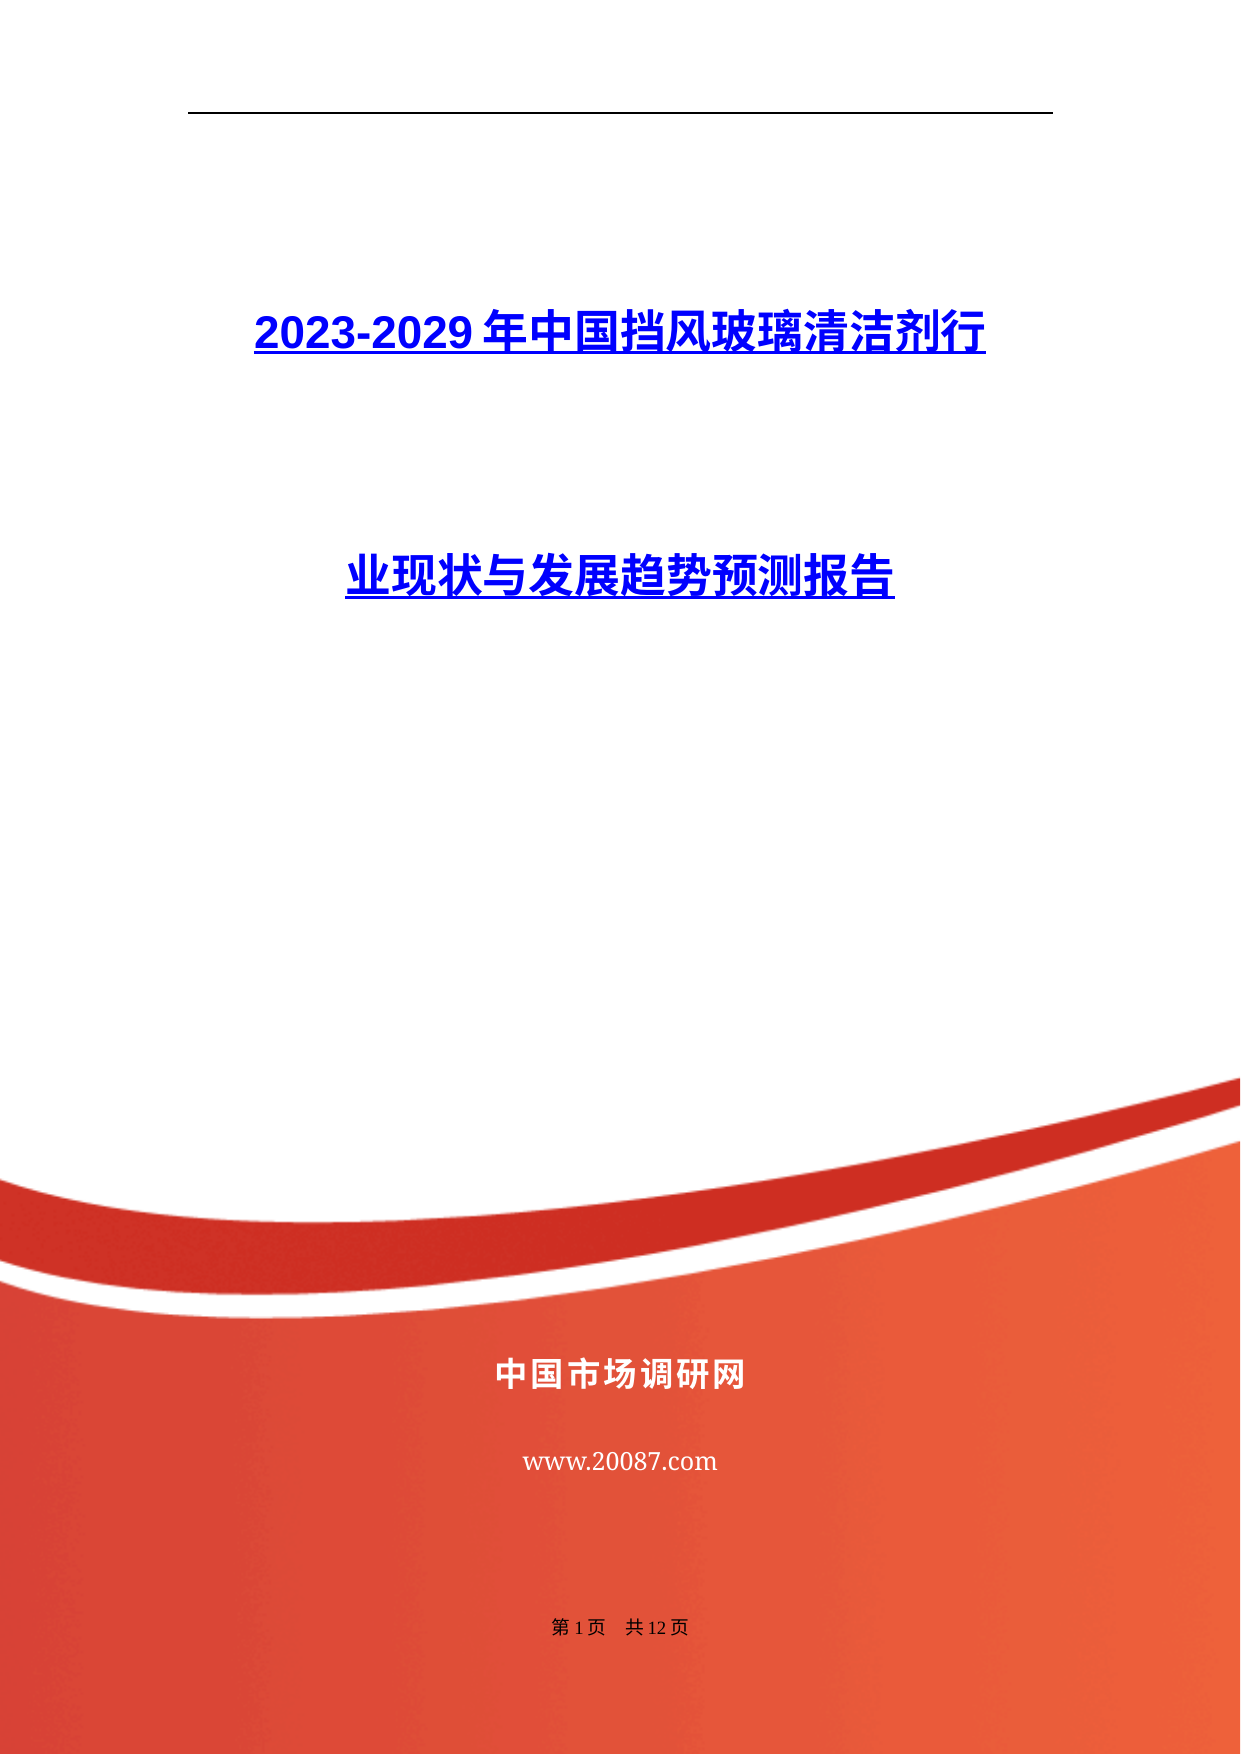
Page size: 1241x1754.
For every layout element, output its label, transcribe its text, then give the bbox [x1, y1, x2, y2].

table_header 2023-2029年中国挡风玻璃清洁剂行业现状与发展趋势预测报告 [188, 207, 1053, 773]
subtitle 中国市场调研网 [187, 1339, 1053, 1404]
picture [0, 1006, 1241, 1754]
text www.20087.com [187, 1428, 1053, 1493]
